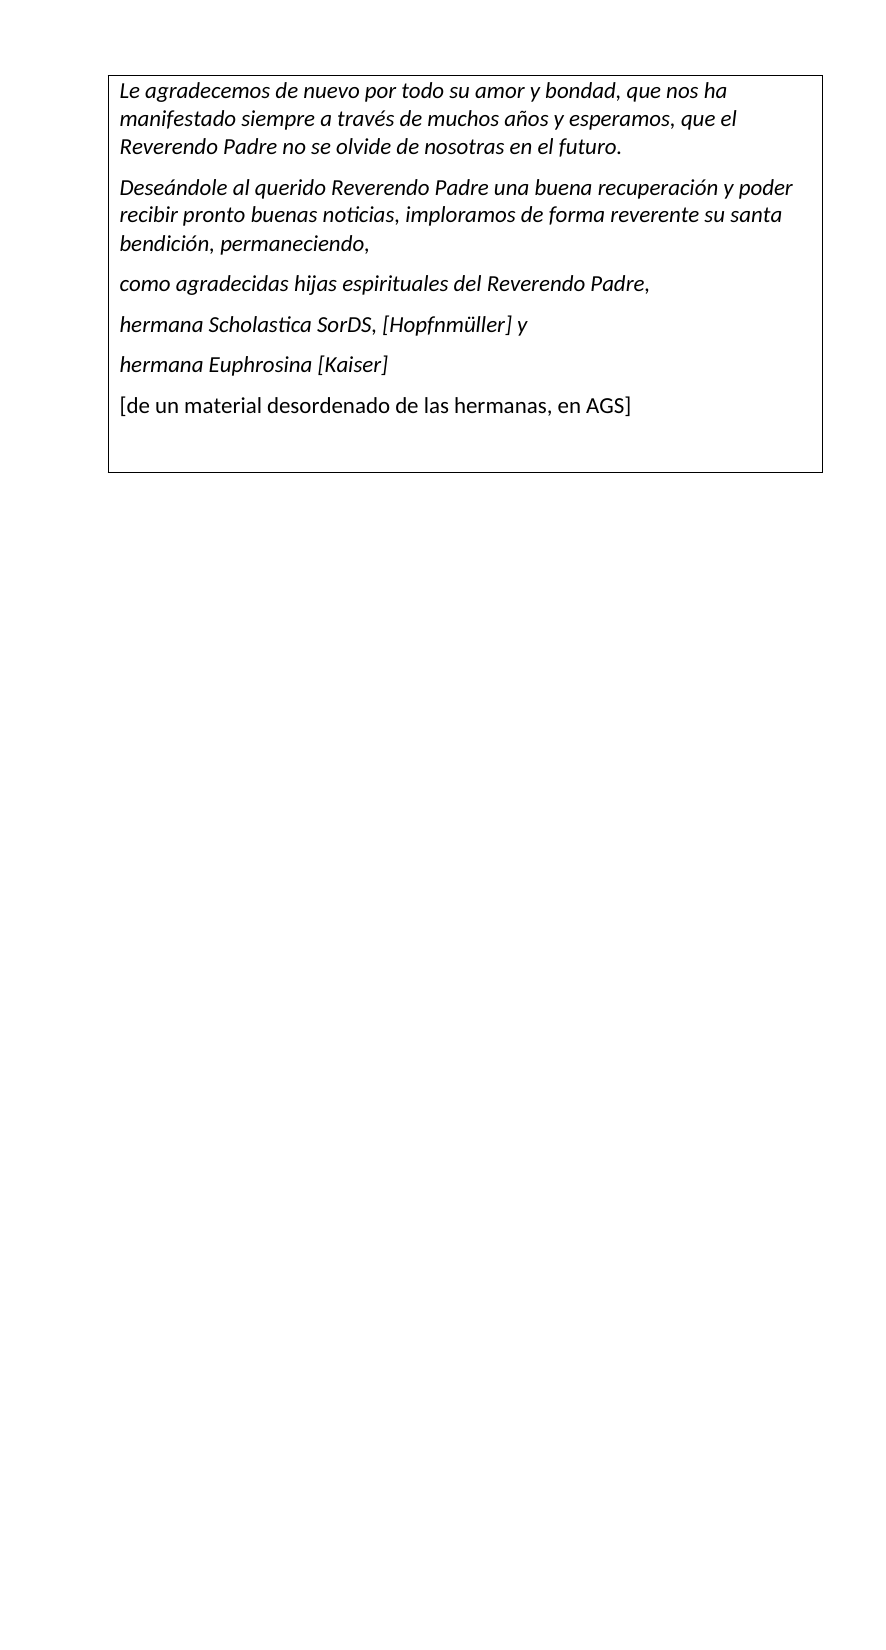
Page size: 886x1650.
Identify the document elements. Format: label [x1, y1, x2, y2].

table_header [109, 76, 822, 472]
